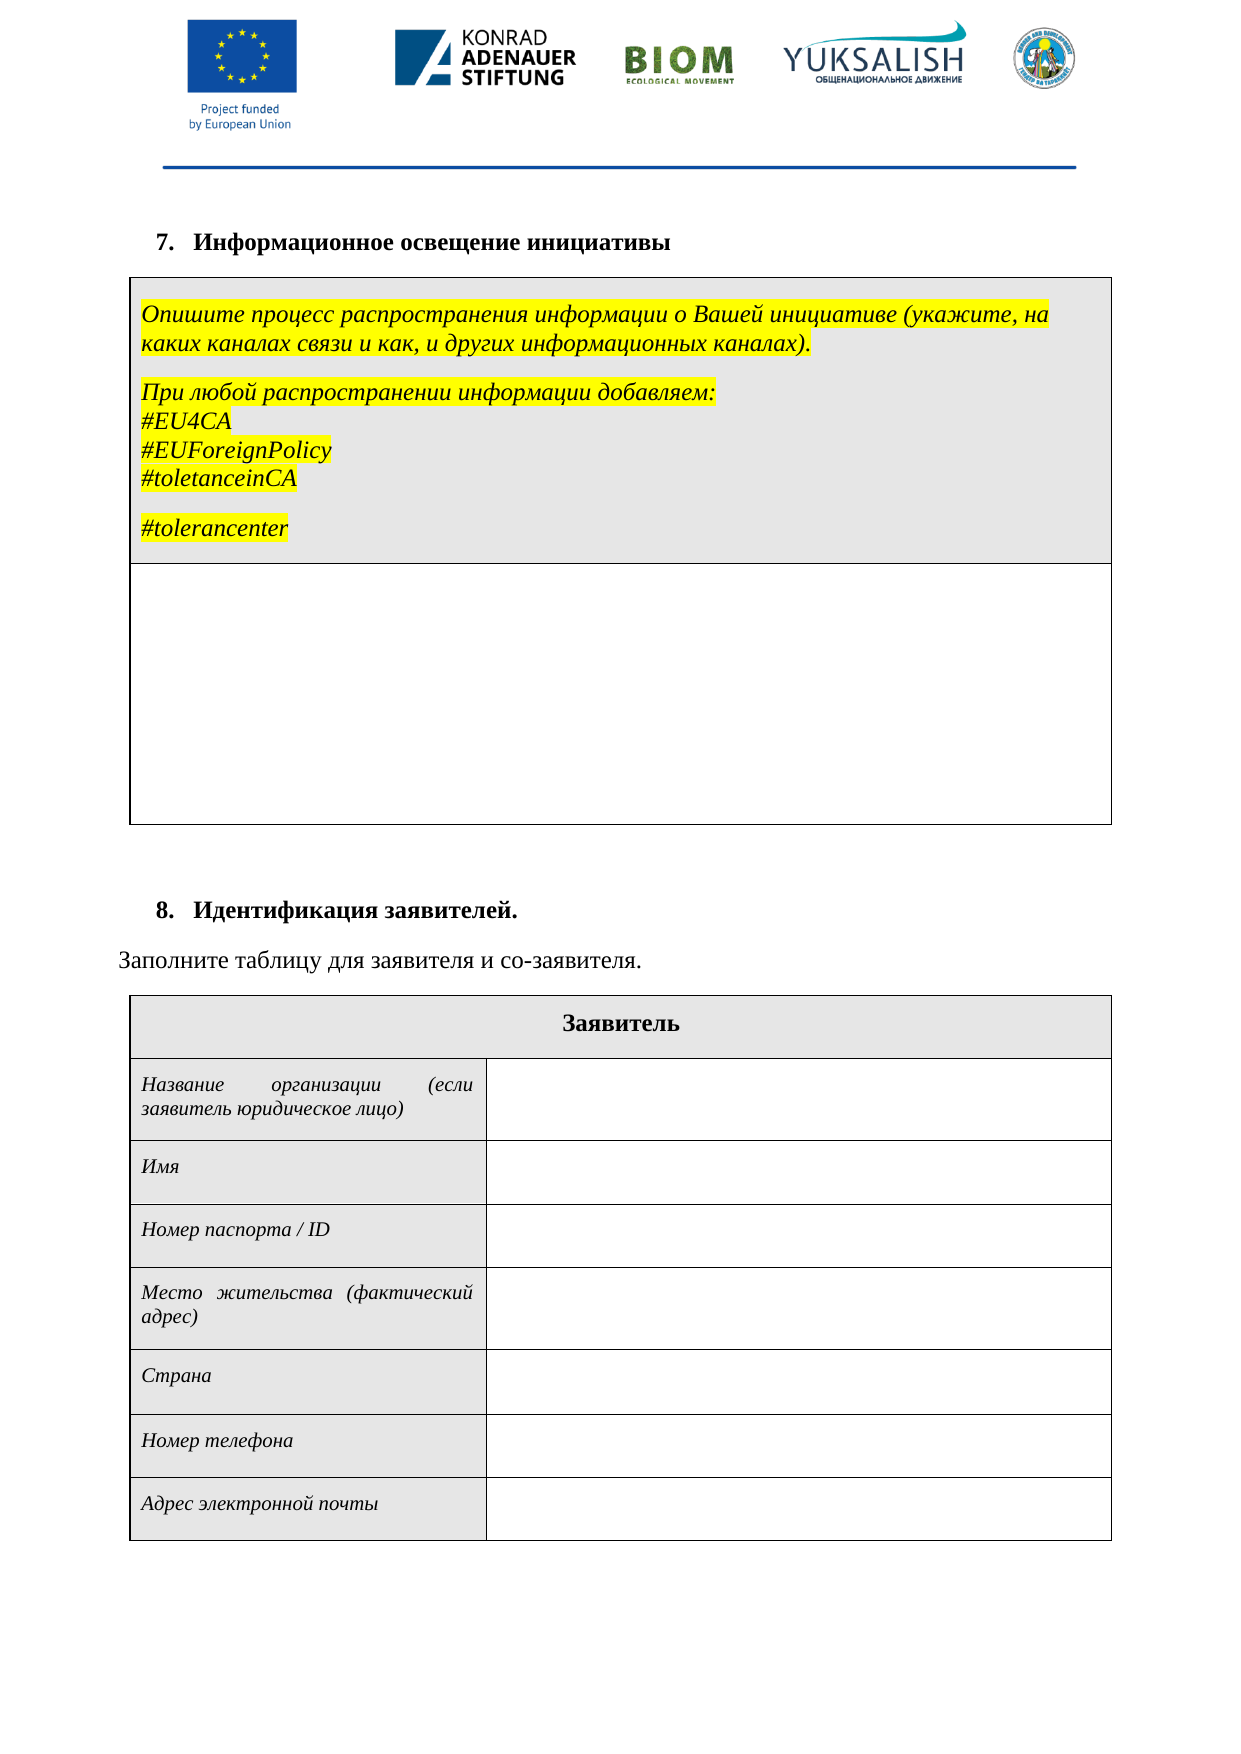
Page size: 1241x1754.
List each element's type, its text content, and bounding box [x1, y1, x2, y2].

table_cell [487, 1478, 1111, 1540]
table_header Заявитель [131, 996, 1111, 1058]
table_cell Страна [131, 1350, 486, 1414]
table_header Опишите процесс распространения информации о Вашей инициативе (укажите, на каких каналах связи и как, и других информационных каналах). При любой распространении информации добавляем: #EU4CA #EUForeignPolicy #toletanceinCA #tolerancenter [131, 278, 1111, 563]
table_cell [487, 1415, 1111, 1477]
table_cell [131, 564, 1111, 824]
text Заполните таблицу для заявителя и со-заявителя. [118, 945, 1122, 974]
table_cell [487, 1059, 1111, 1140]
table_cell Номер телефона [131, 1415, 486, 1477]
list Идентификация заявителей. [156, 896, 1122, 924]
table_cell Адрес электронной почты [131, 1478, 486, 1540]
table_cell Название организации (если заявитель юридическое лицо) [131, 1059, 486, 1140]
table_cell [487, 1350, 1111, 1414]
table_cell Номер паспорта / ID [131, 1205, 486, 1267]
table_cell [487, 1268, 1111, 1349]
table_cell Место жительства (фактический адрес) [131, 1268, 486, 1349]
list Информационное освещение инициативы [156, 227, 1122, 256]
picture [149, 9, 1090, 178]
table_cell [487, 1141, 1111, 1203]
table_cell Имя [131, 1141, 486, 1203]
table_cell [487, 1205, 1111, 1267]
